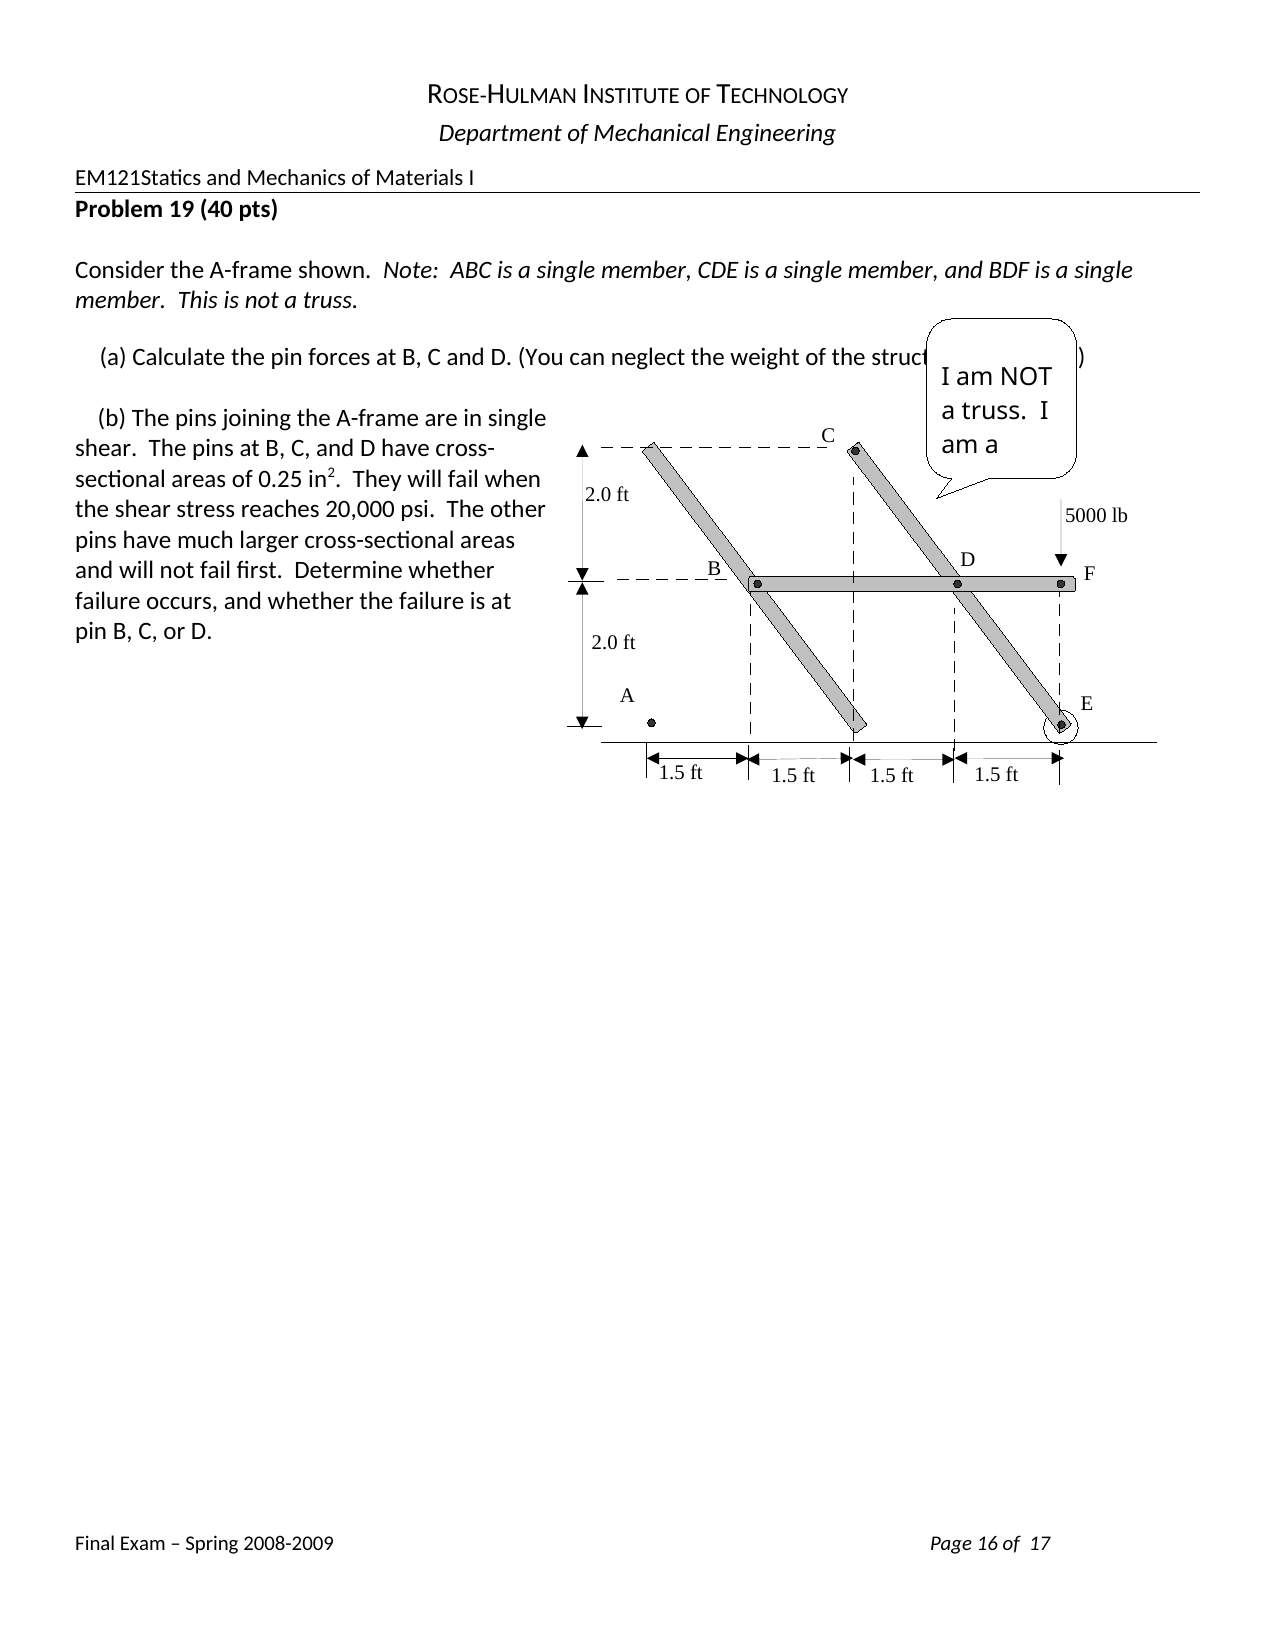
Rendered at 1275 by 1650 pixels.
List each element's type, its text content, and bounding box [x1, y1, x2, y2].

text Consider the A-frame shown. Note: ABC is a single member, CDE is a single member, and BDF is a single member. This is not a truss. [75, 254, 1200, 315]
text Problem 19 (40 pts) [75, 193, 1200, 224]
text (b) The pins joining the A-frame are in single shear. The pins at B, C, and D have cross-sectional areas of 0.25 in2. They will fail when the shear stress reaches 20,000 psi. The other pins have much larger cross-sectional areas and will not fail first. Determine whether failure occurs, and whether the failure is at pin B, C, or D. [75, 402, 1200, 646]
text (a) Calculate the pin forces at B, C and D. (You can neglect the weight of the structural members.) [94, 341, 926, 371]
